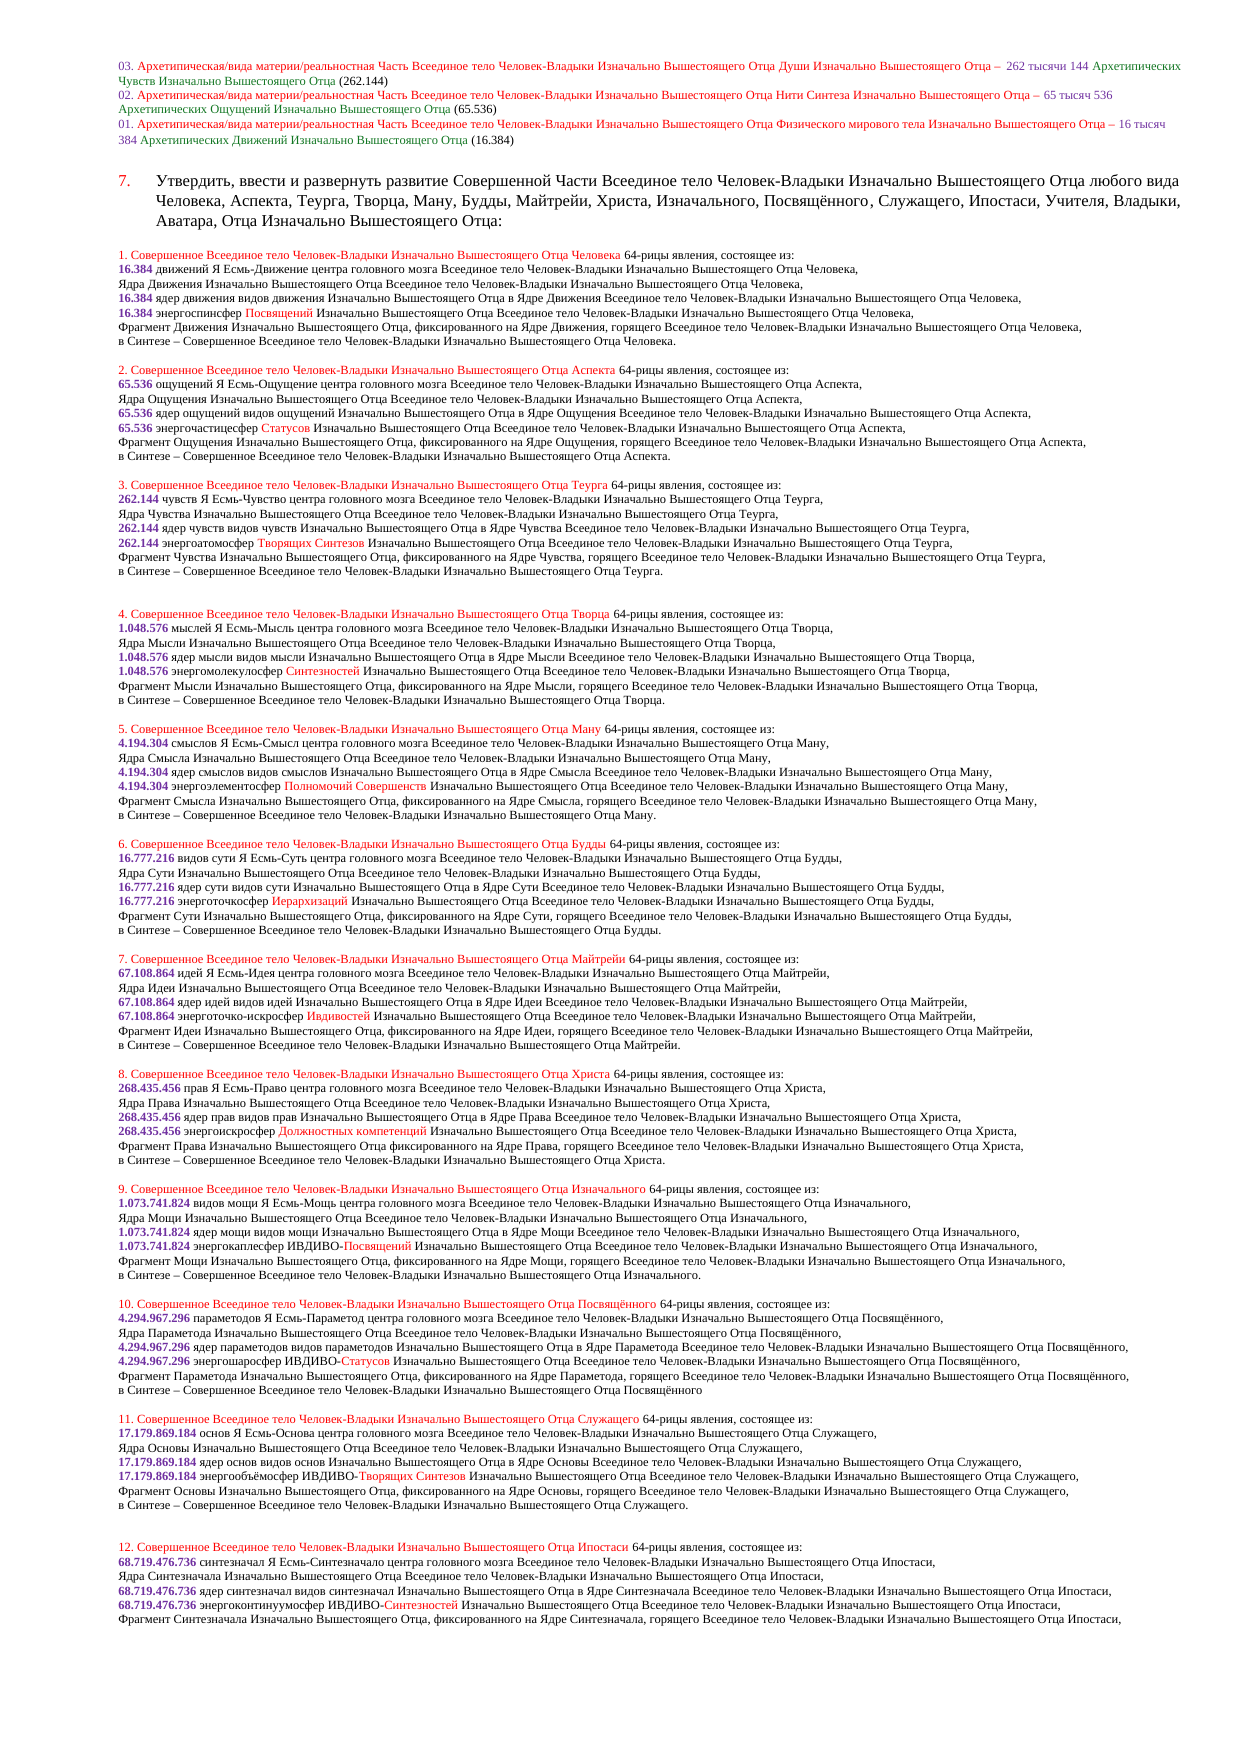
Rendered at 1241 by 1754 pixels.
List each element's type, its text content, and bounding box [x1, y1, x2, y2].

text 65.536 ощущений Я Есмь-Ощущение центра головного мозга Всеединое тело Человек-Владыки Изначально Вышестоящего Отца Аспекта, [118, 377, 1181, 392]
text 67.108.864 идей Я Есмь-Идея центра головного мозга Всеединое тело Человек-Владыки Изначально Вышестоящего Отца Майтрейи, [118, 966, 1181, 980]
text 4.294.967.296 энергошаросфер ИВДИВО-Статусов Изначально Вышестоящего Отца Всеединое тело Человек-Владыки Изначально Вышестоящего Отца Посвящённого, [118, 1354, 1181, 1368]
text в Синтезе – Совершенное Всеединое тело Человек-Владыки Изначально Вышестоящего Отца Служащего. [118, 1498, 1181, 1512]
text Фрагмент Мысли Изначально Вышестоящего Отца, фиксированного на Ядре Мысли, горящего Всеединое тело Человек-Владыки Изначально Вышестоящего Отца Творца, [118, 678, 1181, 693]
text Фрагмент Идеи Изначально Вышестоящего Отца, фиксированного на Ядре Идеи, горящего Всеединое тело Человек-Владыки Изначально Вышестоящего Отца Майтрейи, [118, 1023, 1181, 1038]
text в Синтезе – Совершенное Всеединое тело Человек-Владыки Изначально Вышестоящего Отца Майтрейи. [118, 1038, 1181, 1052]
text Фрагмент Параметода Изначально Вышестоящего Отца, фиксированного на Ядре Параметода, горящего Всеединое тело Человек-Владыки Изначально Вышестоящего Отца Посвящённого, [118, 1368, 1181, 1383]
text Ядра Движения Изначально Вышестоящего Отца Всеединое тело Человек-Владыки Изначально Вышестоящего Отца Человека, [118, 277, 1181, 291]
text 1.048.576 мыслей Я Есмь-Мысль центра головного мозга Всеединое тело Человек-Владыки Изначально Вышестоящего Отца Творца, [118, 621, 1181, 635]
text 4.294.967.296 ядер параметодов видов параметодов Изначально Вышестоящего Отца в Ядре Параметода Всеединое тело Человек-Владыки Изначально Вышестоящего Отца Посвящённого, [118, 1340, 1181, 1354]
text в Синтезе – Совершенное Всеединое тело Человек-Владыки Изначально Вышестоящего Отца Ману. [118, 808, 1181, 822]
text Ядра Параметода Изначально Вышестоящего Отца Всеединое тело Человек-Владыки Изначально Вышестоящего Отца Посвящённого, [118, 1325, 1181, 1340]
text Фрагмент Мощи Изначально Вышестоящего Отца, фиксированного на Ядре Мощи, горящего Всеединое тело Человек-Владыки Изначально Вышестоящего Отца Изначального, [118, 1253, 1181, 1268]
text Фрагмент Смысла Изначально Вышестоящего Отца, фиксированного на Ядре Смысла, горящего Всеединое тело Человек-Владыки Изначально Вышестоящего Отца Ману, [118, 793, 1181, 808]
text Ядра Основы Изначально Вышестоящего Отца Всеединое тело Человек-Владыки Изначально Вышестоящего Отца Служащего, [118, 1440, 1181, 1455]
text 1.048.576 ядер мысли видов мысли Изначально Вышестоящего Отца в Ядре Мысли Всеединое тело Человек-Владыки Изначально Вышестоящего Отца Творца, [118, 650, 1181, 664]
text в Синтезе – Совершенное Всеединое тело Человек-Владыки Изначально Вышестоящего Отца Аспекта. [118, 449, 1181, 463]
text 67.108.864 ядер идей видов идей Изначально Вышестоящего Отца в Ядре Идеи Всеединое тело Человек-Владыки Изначально Вышестоящего Отца Майтрейи, [118, 995, 1181, 1009]
text 12. Совершенное Всеединое тело Человек-Владыки Изначально Вышестоящего Отца Ипостаси 64-рицы явления, состоящее из: [118, 1540, 1181, 1554]
text 16.384 ядер движения видов движения Изначально Вышестоящего Отца в Ядре Движения Всеединое тело Человек-Владыки Изначально Вышестоящего Отца Человека, [118, 291, 1181, 305]
text 7. Совершенное Всеединое тело Человек-Владыки Изначально Вышестоящего Отца Майтрейи 64-рицы явления, состоящее из: [118, 952, 1181, 966]
text Ядра Чувства Изначально Вышестоящего Отца Всеединое тело Человек-Владыки Изначально Вышестоящего Отца Теурга, [118, 507, 1181, 521]
text в Синтезе – Совершенное Всеединое тело Человек-Владыки Изначально Вышестоящего Отца Изначального. [118, 1268, 1181, 1282]
text 1. Совершенное Всеединое тело Человек-Владыки Изначально Вышестоящего Отца Человека 64-рицы явления, состоящее из: [118, 248, 1181, 262]
text Фрагмент Синтезначала Изначально Вышестоящего Отца, фиксированного на Ядре Синтезначала, горящего Всеединое тело Человек-Владыки Изначально Вышестоящего Отца Ипостаси, [118, 1612, 1181, 1626]
text 1.073.741.824 ядер мощи видов мощи Изначально Вышестоящего Отца в Ядре Мощи Всеединое тело Человек-Владыки Изначально Вышестоящего Отца Изначального, [118, 1225, 1181, 1239]
text Фрагмент Права Изначально Вышестоящего Отца фиксированного на Ядре Права, горящего Всеединое тело Человек-Владыки Изначально Вышестоящего Отца Христа, [118, 1138, 1181, 1153]
text Фрагмент Движения Изначально Вышестоящего Отца, фиксированного на Ядре Движения, горящего Всеединое тело Человек-Владыки Изначально Вышестоящего Отца Человека, [118, 320, 1181, 334]
text 65.536 энергочастицесфер Статусов Изначально Вышестоящего Отца Всеединое тело Человек-Владыки Изначально Вышестоящего Отца Аспекта, [118, 420, 1181, 435]
text в Синтезе – Совершенное Всеединое тело Человек-Владыки Изначально Вышестоящего Отца Человека. [118, 334, 1181, 348]
text 16.777.216 энерготочкосфер Иерархизаций Изначально Вышестоящего Отца Всеединое тело Человек-Владыки Изначально Вышестоящего Отца Будды, [118, 894, 1181, 908]
text 02. Архетипическая/вида материи/реальностная Часть Всеединое тело Человек-Владыки Изначально Вышестоящего Отца Нити Синтеза Изначально Вышестоящего Отца – 65 тысяч 536 Архетипических Ощущений Изначально Вышестоящего Отца (65.536) [118, 88, 1181, 117]
text 16.777.216 ядер сути видов сути Изначально Вышестоящего Отца в Ядре Сути Всеединое тело Человек-Владыки Изначально Вышестоящего Отца Будды, [118, 880, 1181, 894]
text Ядра Идеи Изначально Вышестоящего Отца Всеединое тело Человек-Владыки Изначально Вышестоящего Отца Майтрейи, [118, 980, 1181, 995]
text 4.194.304 смыслов Я Есмь-Смысл центра головного мозга Всеединое тело Человек-Владыки Изначально Вышестоящего Отца Ману, [118, 736, 1181, 750]
text 4.194.304 энергоэлементосфер Полномочий Совершенств Изначально Вышестоящего Отца Всеединое тело Человек-Владыки Изначально Вышестоящего Отца Ману, [118, 779, 1181, 793]
text 16.384 движений Я Есмь-Движение центра головного мозга Всеединое тело Человек-Владыки Изначально Вышестоящего Отца Человека, [118, 262, 1181, 277]
text 268.435.456 прав Я Есмь-Право центра головного мозга Всеединое тело Человек-Владыки Изначально Вышестоящего Отца Христа, [118, 1081, 1181, 1095]
text 6. Совершенное Всеединое тело Человек-Владыки Изначально Вышестоящего Отца Будды 64-рицы явления, состоящее из: [118, 837, 1181, 851]
text Фрагмент Основы Изначально Вышестоящего Отца, фиксированного на Ядре Основы, горящего Всеединое тело Человек-Владыки Изначально Вышестоящего Отца Служащего, [118, 1483, 1181, 1498]
text Ядра Мощи Изначально Вышестоящего Отца Всеединое тело Человек-Владыки Изначально Вышестоящего Отца Изначального, [118, 1210, 1181, 1225]
text 4. Совершенное Всеединое тело Человек-Владыки Изначально Вышестоящего Отца Творца 64-рицы явления, состоящее из: [118, 607, 1181, 621]
text Ядра Ощущения Изначально Вышестоящего Отца Всеединое тело Человек-Владыки Изначально Вышестоящего Отца Аспекта, [118, 392, 1181, 406]
text Фрагмент Сути Изначально Вышестоящего Отца, фиксированного на Ядре Сути, горящего Всеединое тело Человек-Владыки Изначально Вышестоящего Отца Будды, [118, 908, 1181, 923]
text 01. Архетипическая/вида материи/реальностная Часть Всеединое тело Человек-Владыки Изначально Вышестоящего Отца Физического мирового тела Изначально Вышестоящего Отца – 16 тысяч 384 Архетипических Движений Изначально Вышестоящего Отца (16.384) [118, 117, 1181, 147]
text 65.536 ядер ощущений видов ощущений Изначально Вышестоящего Отца в Ядре Ощущения Всеединое тело Человек-Владыки Изначально Вышестоящего Отца Аспекта, [118, 406, 1181, 420]
text Ядра Синтезначала Изначально Вышестоящего Отца Всеединое тело Человек-Владыки Изначально Вышестоящего Отца Ипостаси, [118, 1569, 1181, 1583]
text 67.108.864 энерготочко-искросфер Ивдивостей Изначально Вышестоящего Отца Всеединое тело Человек-Владыки Изначально Вышестоящего Отца Майтрейи, [118, 1009, 1181, 1023]
text 2. Совершенное Всеединое тело Человек-Владыки Изначально Вышестоящего Отца Аспекта 64-рицы явления, состоящее из: [118, 363, 1181, 377]
text Ядра Мысли Изначально Вышестоящего Отца Всеединое тело Человек-Владыки Изначально Вышестоящего Отца Творца, [118, 635, 1181, 650]
text 17.179.869.184 энергообъёмосфер ИВДИВО-Творящих Синтезов Изначально Вышестоящего Отца Всеединое тело Человек-Владыки Изначально Вышестоящего Отца Служащего, [118, 1469, 1181, 1483]
text Фрагмент Чувства Изначально Вышестоящего Отца, фиксированного на Ядре Чувства, горящего Всеединое тело Человек-Владыки Изначально Вышестоящего Отца Теурга, [118, 550, 1181, 564]
text 262.144 энергоатомосфер Творящих Синтезов Изначально Вышестоящего Отца Всеединое тело Человек-Владыки Изначально Вышестоящего Отца Теурга, [118, 535, 1181, 550]
text 1.048.576 энергомолекулосфер Синтезностей Изначально Вышестоящего Отца Всеединое тело Человек-Владыки Изначально Вышестоящего Отца Творца, [118, 664, 1181, 678]
text 17.179.869.184 ядер основ видов основ Изначально Вышестоящего Отца в Ядре Основы Всеединое тело Человек-Владыки Изначально Вышестоящего Отца Служащего, [118, 1455, 1181, 1469]
text 5. Совершенное Всеединое тело Человек-Владыки Изначально Вышестоящего Отца Ману 64-рицы явления, состоящее из: [118, 722, 1181, 736]
text Ядра Права Изначально Вышестоящего Отца Всеединое тело Человек-Владыки Изначально Вышестоящего Отца Христа, [118, 1095, 1181, 1110]
text 03. Архетипическая/вида материи/реальностная Часть Всеединое тело Человек-Владыки Изначально Вышестоящего Отца Души Изначально Вышестоящего Отца – 262 тысячи 144 Архетипических Чувств Изначально Вышестоящего Отца (262.144) [118, 59, 1181, 88]
text 68.719.476.736 ядер синтезначал видов синтезначал Изначально Вышестоящего Отца в Ядре Синтезначала Всеединое тело Человек-Владыки Изначально Вышестоящего Отца Ипостаси, [118, 1583, 1181, 1598]
text Фрагмент Ощущения Изначально Вышестоящего Отца, фиксированного на Ядре Ощущения, горящего Всеединое тело Человек-Владыки Изначально Вышестоящего Отца Аспекта, [118, 435, 1181, 449]
text 9. Совершенное Всеединое тело Человек-Владыки Изначально Вышестоящего Отца Изначального 64-рицы явления, состоящее из: [118, 1182, 1181, 1196]
text 3. Совершенное Всеединое тело Человек-Владыки Изначально Вышестоящего Отца Теурга 64-рицы явления, состоящее из: [118, 478, 1181, 492]
text Ядра Сути Изначально Вышестоящего Отца Всеединое тело Человек-Владыки Изначально Вышестоящего Отца Будды, [118, 865, 1181, 880]
text в Синтезе – Совершенное Всеединое тело Человек-Владыки Изначально Вышестоящего Отца Христа. [118, 1153, 1181, 1167]
text 262.144 ядер чувств видов чувств Изначально Вышестоящего Отца в Ядре Чувства Всеединое тело Человек-Владыки Изначально Вышестоящего Отца Теурга, [118, 521, 1181, 535]
text 8. Совершенное Всеединое тело Человек-Владыки Изначально Вышестоящего Отца Христа 64-рицы явления, состоящее из: [118, 1067, 1181, 1081]
text 262.144 чувств Я Есмь-Чувство центра головного мозга Всеединое тело Человек-Владыки Изначально Вышестоящего Отца Теурга, [118, 492, 1181, 507]
text 68.719.476.736 синтезначал Я Есмь-Синтезначало центра головного мозга Всеединое тело Человек-Владыки Изначально Вышестоящего Отца Ипостаси, [118, 1554, 1181, 1569]
text 268.435.456 ядер прав видов прав Изначально Вышестоящего Отца в Ядре Права Всеединое тело Человек-Владыки Изначально Вышестоящего Отца Христа, [118, 1110, 1181, 1124]
text Ядра Смысла Изначально Вышестоящего Отца Всеединое тело Человек-Владыки Изначально Вышестоящего Отца Ману, [118, 750, 1181, 765]
text 16.777.216 видов сути Я Есмь-Суть центра головного мозга Всеединое тело Человек-Владыки Изначально Вышестоящего Отца Будды, [118, 851, 1181, 865]
list Утвердить, ввести и развернуть развитие Совершенной Части Всеединое тело Человек-Владыки Изначально Вышестоящего Отца любого вида Человека, Аспекта, Теурга, Творца, Ману, Будды, Майтрейи, Христа, Изначального, Посвящённого, Служащего, Ипостаси, Учителя, Владыки, Аватара, Отца Изначально Вышестоящего Отца: [118, 170, 1181, 230]
text 10. Совершенное Всеединое тело Человек-Владыки Изначально Вышестоящего Отца Посвящённого 64-рицы явления, состоящее из: [118, 1297, 1181, 1311]
text 1.073.741.824 энергокаплесфер ИВДИВО-Посвящений Изначально Вышестоящего Отца Всеединое тело Человек-Владыки Изначально Вышестоящего Отца Изначального, [118, 1239, 1181, 1253]
text 4.294.967.296 параметодов Я Есмь-Параметод центра головного мозга Всеединое тело Человек-Владыки Изначально Вышестоящего Отца Посвящённого, [118, 1311, 1181, 1325]
text 17.179.869.184 основ Я Есмь-Основа центра головного мозга Всеединое тело Человек-Владыки Изначально Вышестоящего Отца Служащего, [118, 1426, 1181, 1440]
text в Синтезе – Совершенное Всеединое тело Человек-Владыки Изначально Вышестоящего Отца Творца. [118, 693, 1181, 707]
text 11. Совершенное Всеединое тело Человек-Владыки Изначально Вышестоящего Отца Служащего 64-рицы явления, состоящее из: [118, 1412, 1181, 1426]
text в Синтезе – Совершенное Всеединое тело Человек-Владыки Изначально Вышестоящего Отца Теурга. [118, 564, 1181, 578]
text в Синтезе – Совершенное Всеединое тело Человек-Владыки Изначально Вышестоящего Отца Будды. [118, 923, 1181, 937]
text 268.435.456 энергоискросфер Должностных компетенций Изначально Вышестоящего Отца Всеединое тело Человек-Владыки Изначально Вышестоящего Отца Христа, [118, 1124, 1181, 1138]
text в Синтезе – Совершенное Всеединое тело Человек-Владыки Изначально Вышестоящего Отца Посвящённого [118, 1383, 1181, 1397]
text 1.073.741.824 видов мощи Я Есмь-Мощь центра головного мозга Всеединое тело Человек-Владыки Изначально Вышестоящего Отца Изначального, [118, 1196, 1181, 1210]
text 16.384 энергоспинсфер Посвящений Изначально Вышестоящего Отца Всеединое тело Человек-Владыки Изначально Вышестоящего Отца Человека, [118, 305, 1181, 320]
text 4.194.304 ядер смыслов видов смыслов Изначально Вышестоящего Отца в Ядре Смысла Всеединое тело Человек-Владыки Изначально Вышестоящего Отца Ману, [118, 765, 1181, 779]
text 68.719.476.736 энергоконтинуумосфер ИВДИВО-Синтезностей Изначально Вышестоящего Отца Всеединое тело Человек-Владыки Изначально Вышестоящего Отца Ипостаси, [118, 1598, 1181, 1612]
